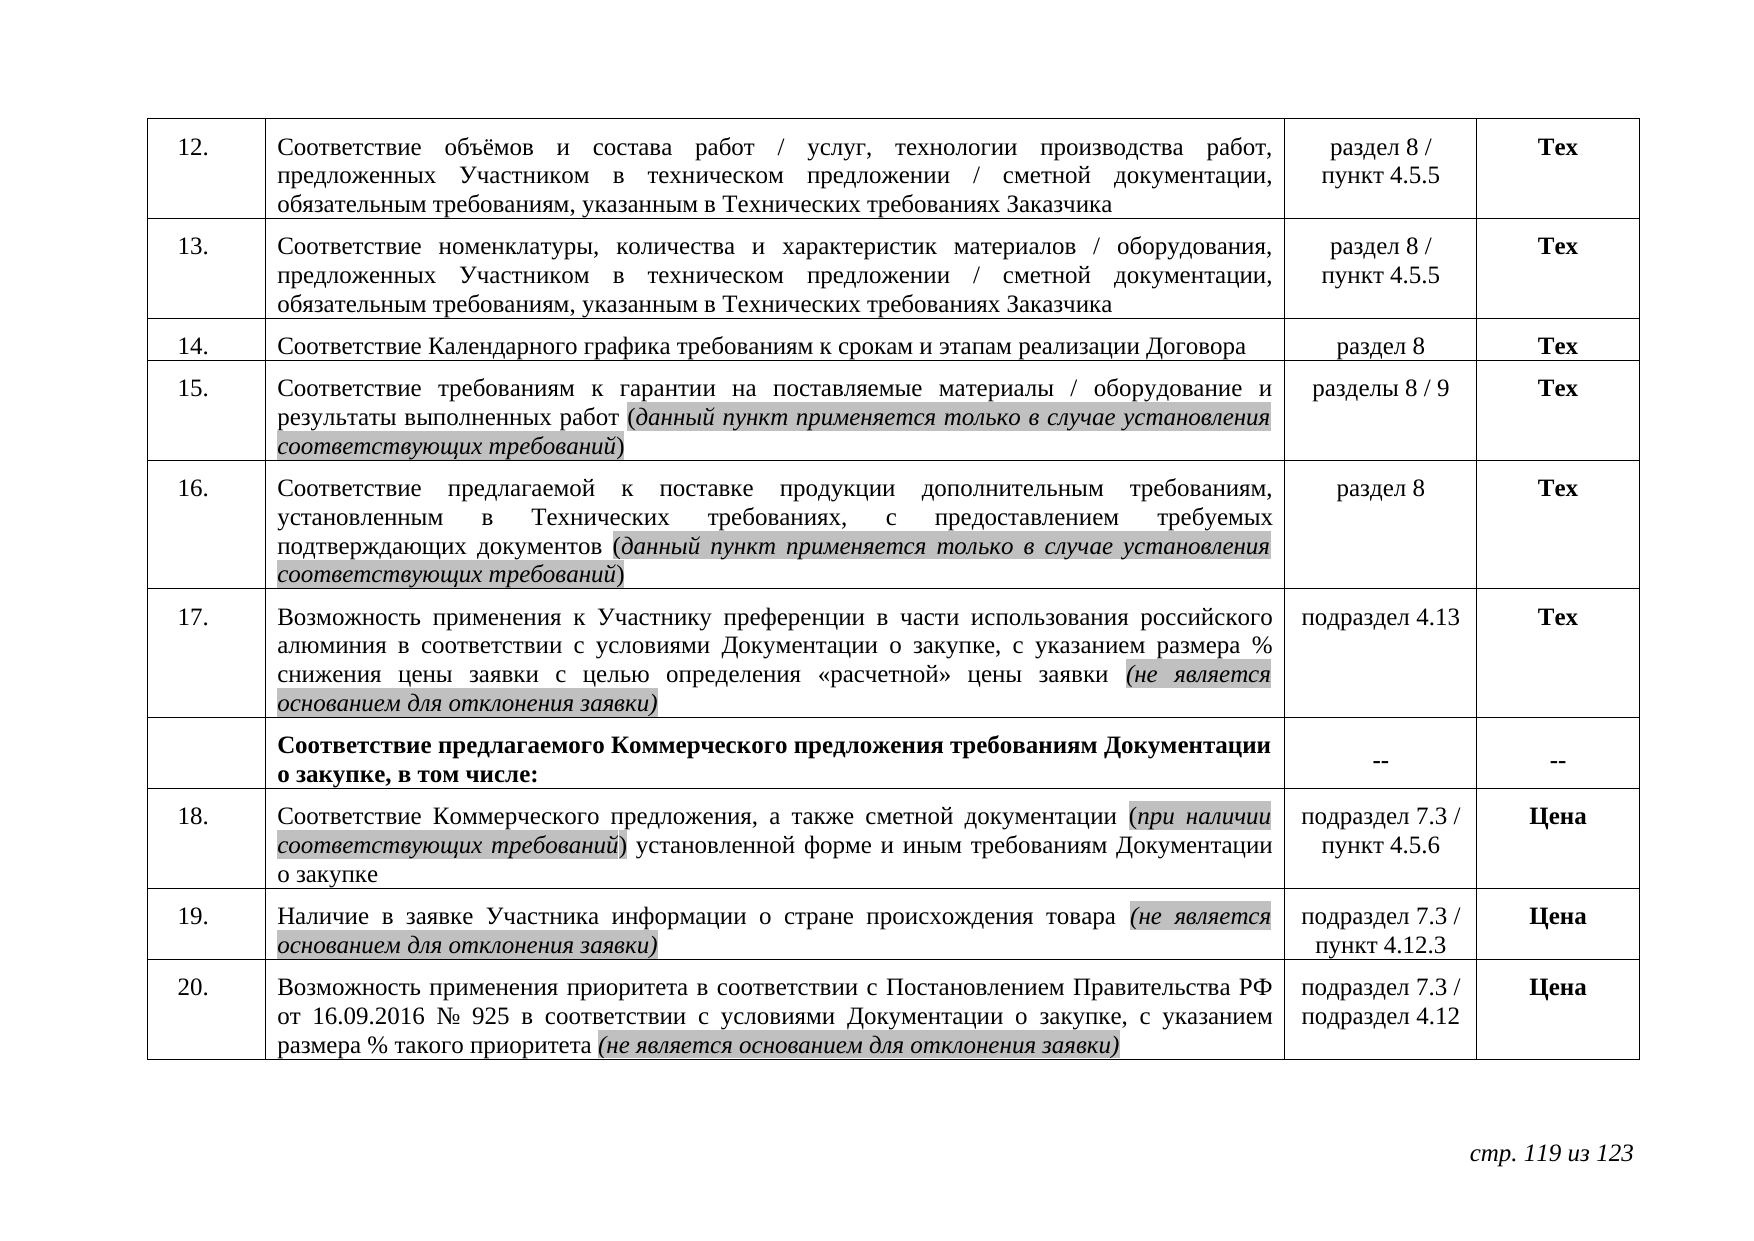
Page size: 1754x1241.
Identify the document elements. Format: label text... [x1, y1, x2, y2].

table_cell раздел 8 [1285, 461, 1476, 588]
table_cell [148, 461, 265, 588]
table_cell Цена [1477, 960, 1639, 1058]
table_cell раздел 8 / пункт 4.5.5 [1285, 119, 1476, 218]
table_cell Соответствие предлагаемого Коммерческого предложения требованиям Документации о закупке, в том числе: [266, 718, 1284, 788]
table_cell [148, 319, 265, 360]
table_cell Соответствие предлагаемой к поставке продукции дополнительным требованиям, установленным в Технических требованиях, с предоставлением требуемых подтверждающих документов (данный пункт применяется только в случае установления соответствующих требований) [266, 461, 1284, 588]
table_cell Соответствие Коммерческого предложения, а также сметной документации (при наличии соответствующих требований) установленной форме и иным требованиям Документации о закупке [266, 789, 1284, 888]
table_cell разделы 8 / 9 [1285, 361, 1476, 460]
table_cell Цена [1477, 889, 1639, 959]
table_cell [148, 361, 265, 460]
table_cell Тех [1477, 461, 1639, 588]
table_cell [148, 960, 265, 1058]
table_cell Тех [1477, 589, 1639, 717]
table_cell Соответствие номенклатуры, количества и характеристик материалов / оборудования, предложенных Участником в техническом предложении / сметной документации, обязательным требованиям, указанным в Технических требованиях Заказчика [266, 219, 1284, 318]
table_cell [148, 889, 265, 959]
table_cell -- [1285, 718, 1476, 788]
table_cell Тех [1477, 319, 1639, 360]
table_cell Цена [1477, 789, 1639, 888]
table_cell подраздел 7.3 / пункт 4.12.3 [1285, 889, 1476, 959]
table_cell Возможность применения приоритета в соответствии с Постановлением Правительства РФ от 16.09.2016 № 925 в соответствии с условиями Документации о закупке, с указанием размера % такого приоритета (не является основанием для отклонения заявки) [266, 960, 1284, 1058]
table_cell [148, 119, 265, 218]
table_cell Соответствие Календарного графика требованиям к срокам и этапам реализации Договора [266, 319, 1284, 360]
table_cell раздел 8 [1285, 319, 1476, 360]
table_cell [148, 219, 265, 318]
table_cell раздел 8 / пункт 4.5.5 [1285, 219, 1476, 318]
table_cell Тех [1477, 219, 1639, 318]
table_cell подраздел 4.13 [1285, 589, 1476, 717]
table_cell подраздел 7.3 / подраздел 4.12 [1285, 960, 1476, 1058]
table_cell Наличие в заявке Участника информации о стране происхождения товара (не является основанием для отклонения заявки) [266, 889, 1284, 959]
table_cell [148, 589, 265, 717]
table_cell [148, 789, 265, 888]
table_cell Возможность применения к Участнику преференции в части использования российского алюминия в соответствии с условиями Документации о закупке, с указанием размера % снижения цены заявки с целью определения «расчетной» цены заявки (не является основанием для отклонения заявки) [266, 589, 1284, 717]
table_cell подраздел 7.3 / пункт 4.5.6 [1285, 789, 1476, 888]
table_cell Тех [1477, 119, 1639, 218]
table_cell Тех [1477, 361, 1639, 460]
table_cell [148, 718, 265, 788]
table_cell Соответствие объёмов и состава работ / услуг, технологии производства работ, предложенных Участником в техническом предложении / сметной документации, обязательным требованиям, указанным в Технических требованиях Заказчика [266, 119, 1284, 218]
table_cell Соответствие требованиям к гарантии на поставляемые материалы / оборудование и результаты выполненных работ (данный пункт применяется только в случае установления соответствующих требований) [266, 361, 1284, 460]
table_cell -- [1477, 718, 1639, 788]
